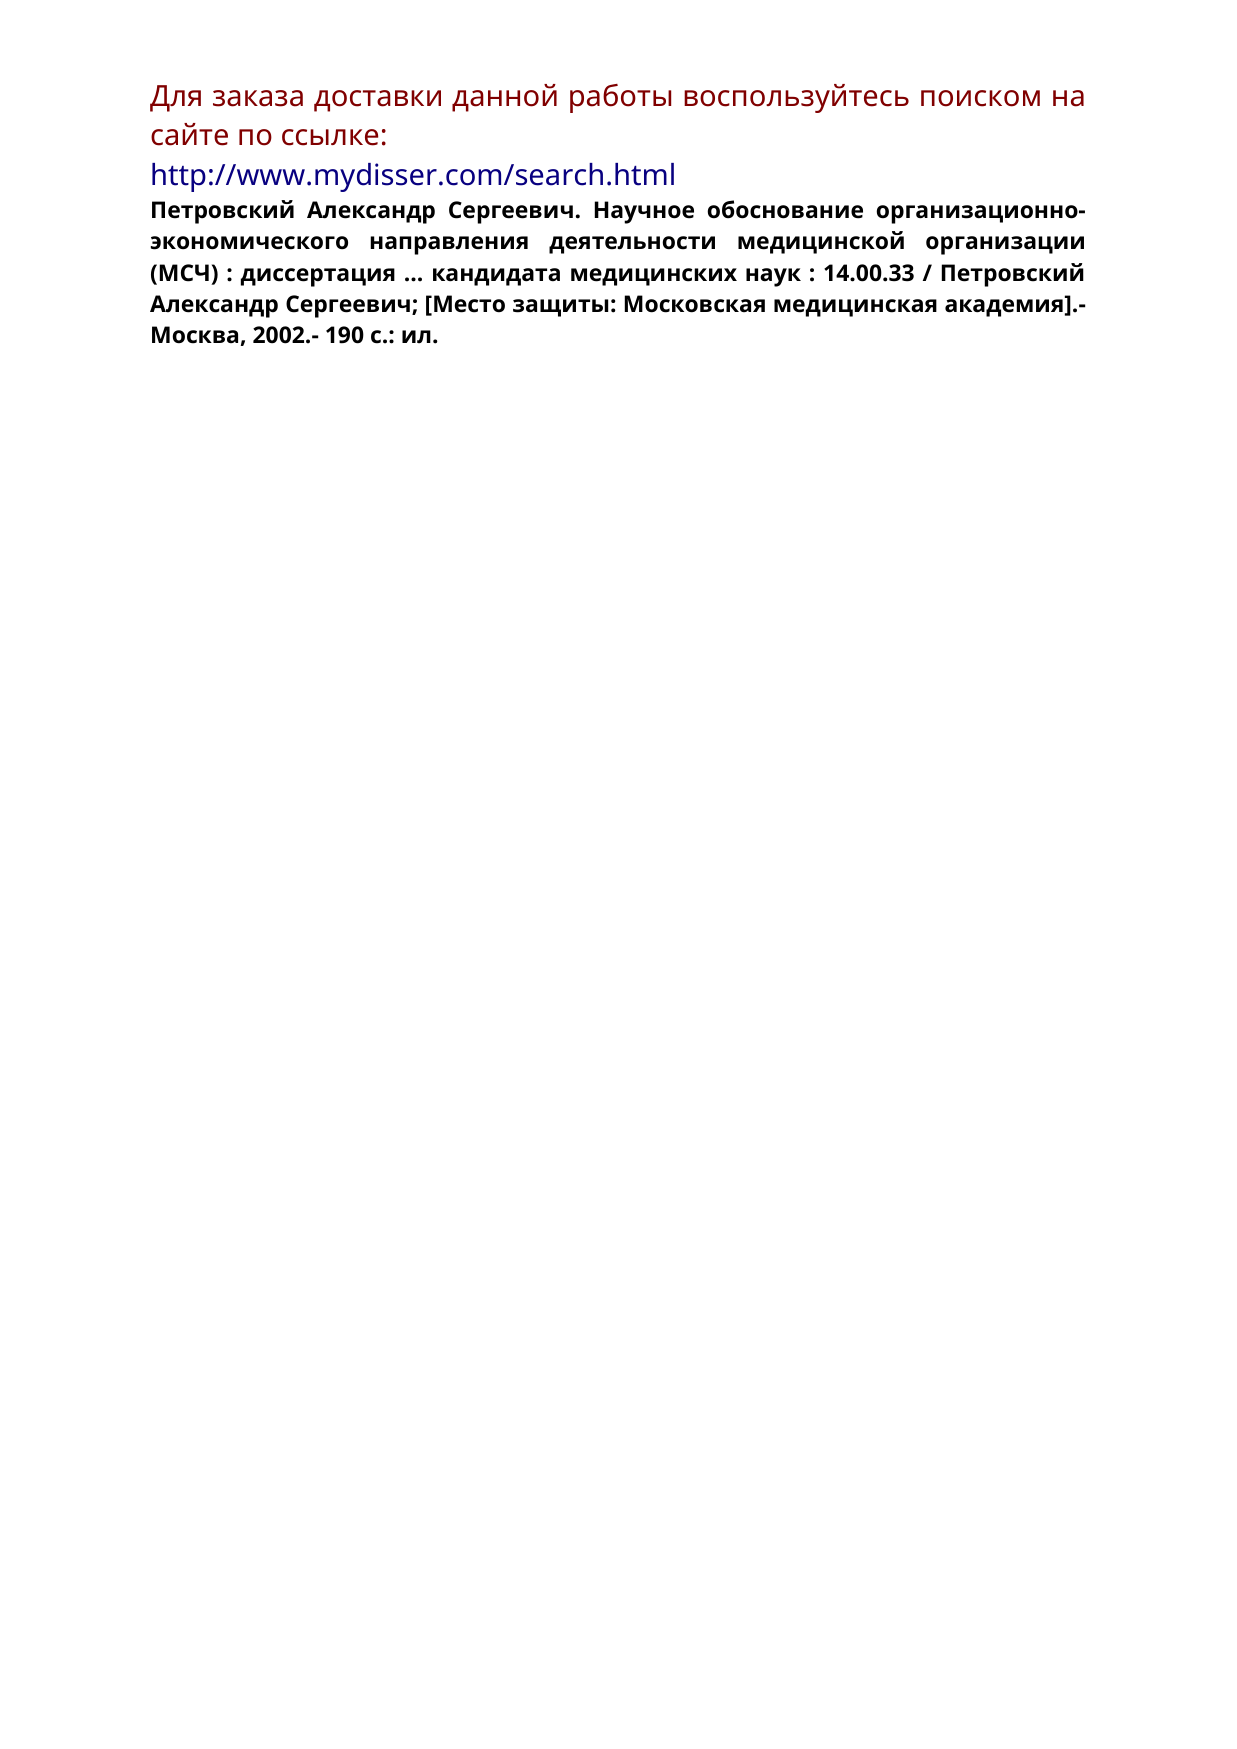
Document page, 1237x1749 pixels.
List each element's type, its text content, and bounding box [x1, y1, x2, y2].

text Петровский Александр Сергеевич. Научное обоснование организационно-экономического направления деятельности медицинской организации (МСЧ) : диссертация ... кандидата медицинских наук : 14.00.33 / Петровский Александр Сергеевич; [Место защиты: Московская медицинская академия].- Москва, 2002.- 190 с.: ил. [150, 194, 1086, 350]
